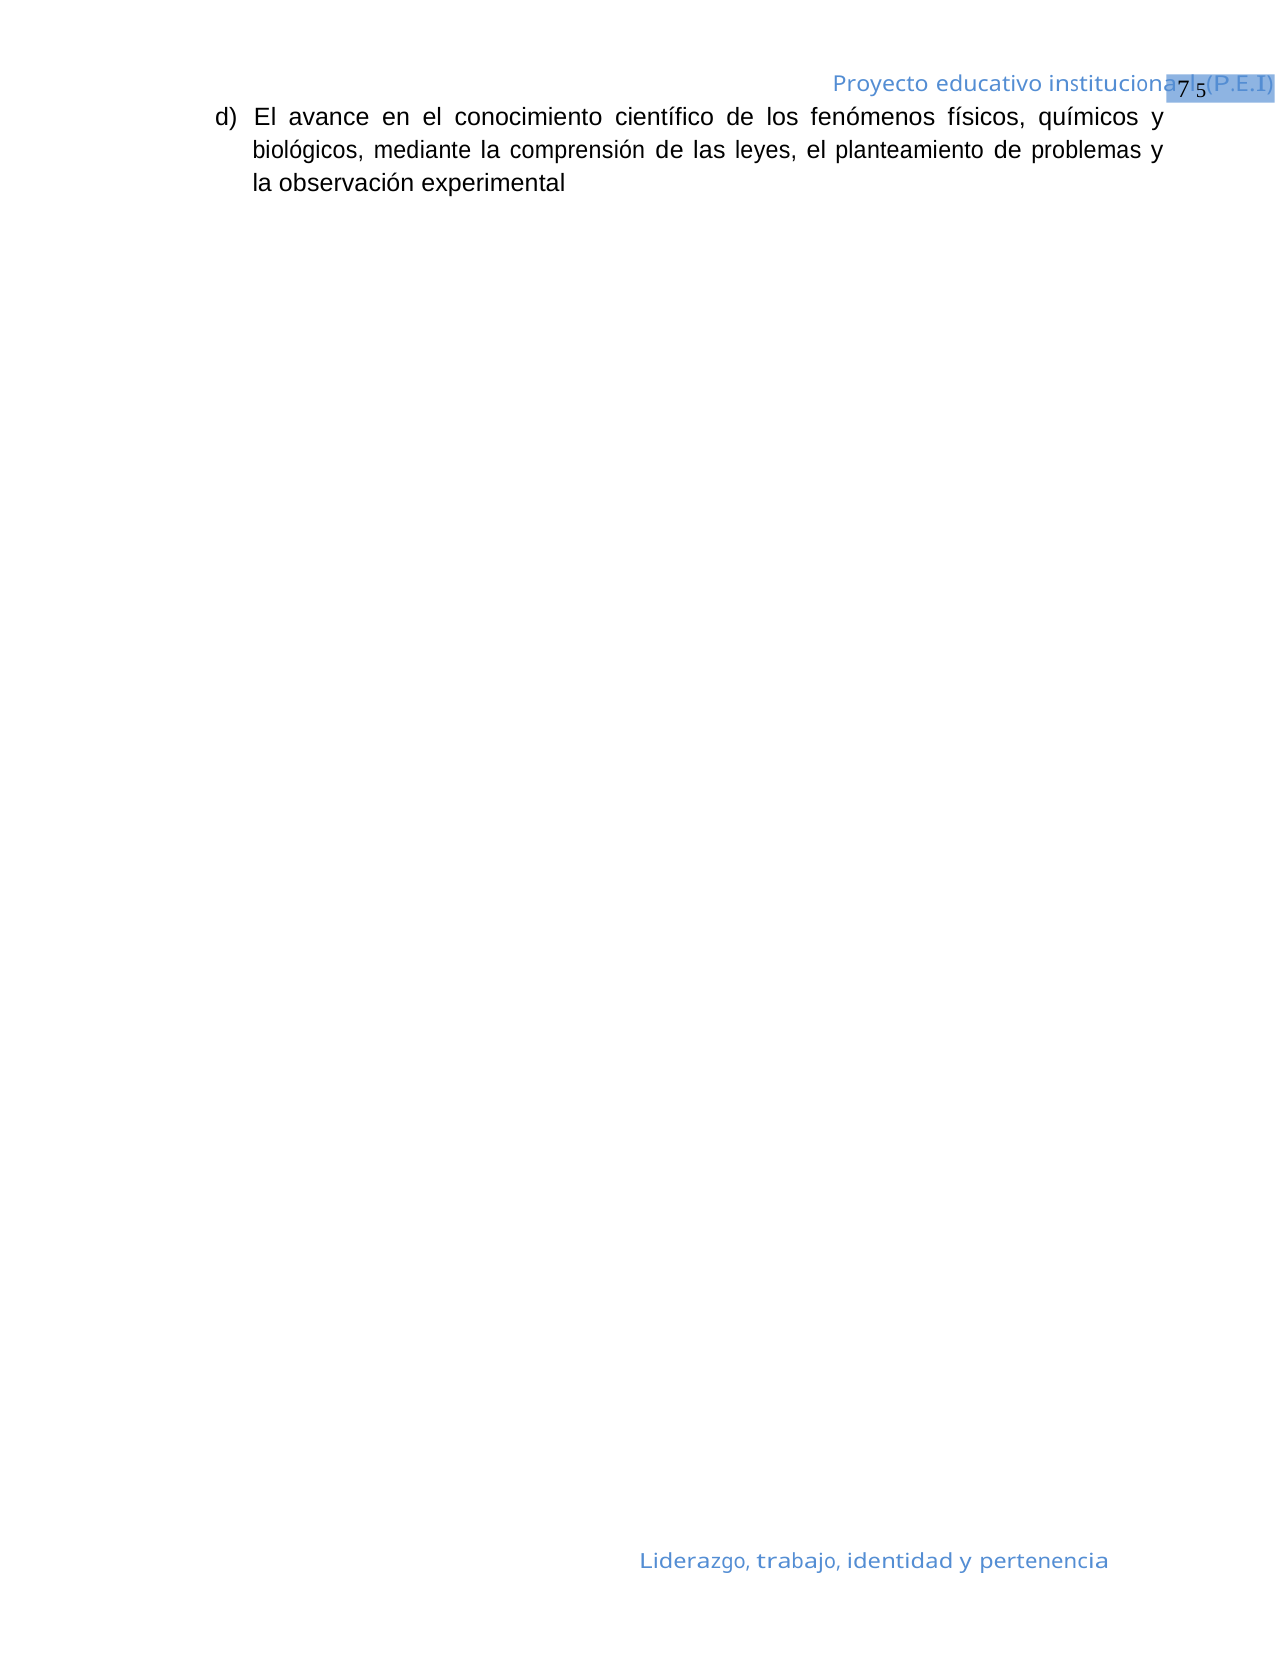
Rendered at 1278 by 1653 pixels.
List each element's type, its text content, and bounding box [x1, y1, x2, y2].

text d) El avance en el conocimiento científico de los fenómenos físicos, químicos y biológicos, mediante la comprensión de las leyes, el planteamiento de problemas y la observación experimental [215, 102, 1164, 196]
